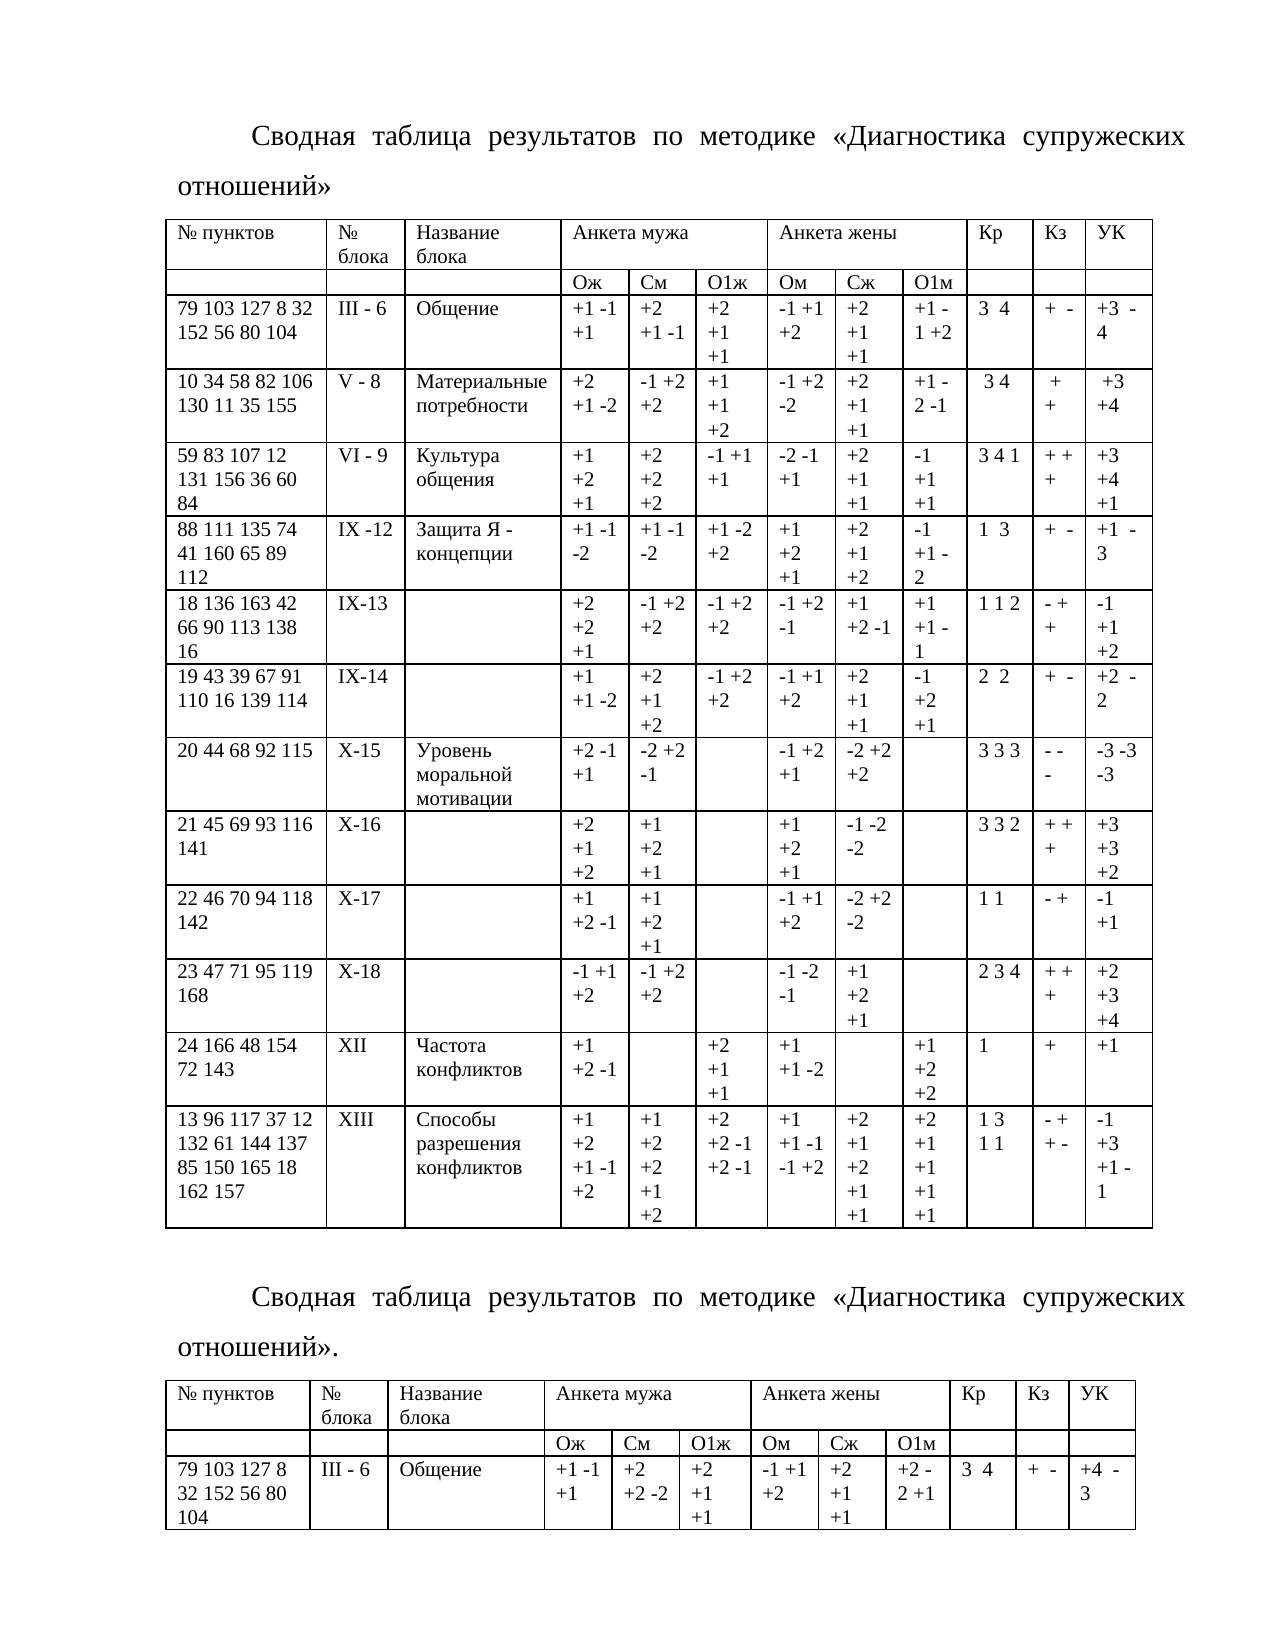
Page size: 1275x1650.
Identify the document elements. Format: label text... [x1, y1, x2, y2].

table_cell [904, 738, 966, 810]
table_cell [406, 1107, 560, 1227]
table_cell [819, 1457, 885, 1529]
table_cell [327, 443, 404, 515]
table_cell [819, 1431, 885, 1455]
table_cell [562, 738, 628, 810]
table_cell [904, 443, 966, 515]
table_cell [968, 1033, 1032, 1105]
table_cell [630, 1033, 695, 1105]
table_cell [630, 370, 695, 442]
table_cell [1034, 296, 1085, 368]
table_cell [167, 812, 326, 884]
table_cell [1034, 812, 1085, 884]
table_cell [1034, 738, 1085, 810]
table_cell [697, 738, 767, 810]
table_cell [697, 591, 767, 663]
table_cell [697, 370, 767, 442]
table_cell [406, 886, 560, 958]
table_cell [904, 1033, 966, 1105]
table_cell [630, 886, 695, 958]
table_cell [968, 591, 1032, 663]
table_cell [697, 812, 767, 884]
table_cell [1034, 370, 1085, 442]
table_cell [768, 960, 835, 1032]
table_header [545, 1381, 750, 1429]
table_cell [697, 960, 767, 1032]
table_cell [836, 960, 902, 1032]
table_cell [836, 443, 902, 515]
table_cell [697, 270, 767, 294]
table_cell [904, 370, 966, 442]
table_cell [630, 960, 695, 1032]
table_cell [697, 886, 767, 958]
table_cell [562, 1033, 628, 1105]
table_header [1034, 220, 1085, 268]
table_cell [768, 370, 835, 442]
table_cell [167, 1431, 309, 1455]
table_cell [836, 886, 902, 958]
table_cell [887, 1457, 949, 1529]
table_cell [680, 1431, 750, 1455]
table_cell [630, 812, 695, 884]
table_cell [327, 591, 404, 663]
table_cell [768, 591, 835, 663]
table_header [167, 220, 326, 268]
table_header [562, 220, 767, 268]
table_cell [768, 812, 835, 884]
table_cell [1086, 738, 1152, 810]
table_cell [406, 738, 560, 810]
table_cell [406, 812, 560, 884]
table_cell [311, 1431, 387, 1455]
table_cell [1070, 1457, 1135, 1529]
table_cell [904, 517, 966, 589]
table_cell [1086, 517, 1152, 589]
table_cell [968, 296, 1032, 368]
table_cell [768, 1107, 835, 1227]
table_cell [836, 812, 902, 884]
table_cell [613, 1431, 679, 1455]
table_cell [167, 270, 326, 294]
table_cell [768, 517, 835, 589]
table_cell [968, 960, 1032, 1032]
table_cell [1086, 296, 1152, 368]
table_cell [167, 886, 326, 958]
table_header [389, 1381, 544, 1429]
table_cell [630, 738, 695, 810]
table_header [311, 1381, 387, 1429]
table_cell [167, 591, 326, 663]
text Сводная таблица результатов по методике «Диагностика супружеских отношений» [177, 118, 1186, 202]
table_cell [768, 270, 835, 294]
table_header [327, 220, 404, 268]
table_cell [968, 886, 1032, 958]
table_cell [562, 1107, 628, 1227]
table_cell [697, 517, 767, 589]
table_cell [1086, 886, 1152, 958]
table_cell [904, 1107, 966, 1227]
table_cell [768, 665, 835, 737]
text Сводная таблица результатов по методике «Диагностика супружеских отношений». [177, 1279, 1186, 1363]
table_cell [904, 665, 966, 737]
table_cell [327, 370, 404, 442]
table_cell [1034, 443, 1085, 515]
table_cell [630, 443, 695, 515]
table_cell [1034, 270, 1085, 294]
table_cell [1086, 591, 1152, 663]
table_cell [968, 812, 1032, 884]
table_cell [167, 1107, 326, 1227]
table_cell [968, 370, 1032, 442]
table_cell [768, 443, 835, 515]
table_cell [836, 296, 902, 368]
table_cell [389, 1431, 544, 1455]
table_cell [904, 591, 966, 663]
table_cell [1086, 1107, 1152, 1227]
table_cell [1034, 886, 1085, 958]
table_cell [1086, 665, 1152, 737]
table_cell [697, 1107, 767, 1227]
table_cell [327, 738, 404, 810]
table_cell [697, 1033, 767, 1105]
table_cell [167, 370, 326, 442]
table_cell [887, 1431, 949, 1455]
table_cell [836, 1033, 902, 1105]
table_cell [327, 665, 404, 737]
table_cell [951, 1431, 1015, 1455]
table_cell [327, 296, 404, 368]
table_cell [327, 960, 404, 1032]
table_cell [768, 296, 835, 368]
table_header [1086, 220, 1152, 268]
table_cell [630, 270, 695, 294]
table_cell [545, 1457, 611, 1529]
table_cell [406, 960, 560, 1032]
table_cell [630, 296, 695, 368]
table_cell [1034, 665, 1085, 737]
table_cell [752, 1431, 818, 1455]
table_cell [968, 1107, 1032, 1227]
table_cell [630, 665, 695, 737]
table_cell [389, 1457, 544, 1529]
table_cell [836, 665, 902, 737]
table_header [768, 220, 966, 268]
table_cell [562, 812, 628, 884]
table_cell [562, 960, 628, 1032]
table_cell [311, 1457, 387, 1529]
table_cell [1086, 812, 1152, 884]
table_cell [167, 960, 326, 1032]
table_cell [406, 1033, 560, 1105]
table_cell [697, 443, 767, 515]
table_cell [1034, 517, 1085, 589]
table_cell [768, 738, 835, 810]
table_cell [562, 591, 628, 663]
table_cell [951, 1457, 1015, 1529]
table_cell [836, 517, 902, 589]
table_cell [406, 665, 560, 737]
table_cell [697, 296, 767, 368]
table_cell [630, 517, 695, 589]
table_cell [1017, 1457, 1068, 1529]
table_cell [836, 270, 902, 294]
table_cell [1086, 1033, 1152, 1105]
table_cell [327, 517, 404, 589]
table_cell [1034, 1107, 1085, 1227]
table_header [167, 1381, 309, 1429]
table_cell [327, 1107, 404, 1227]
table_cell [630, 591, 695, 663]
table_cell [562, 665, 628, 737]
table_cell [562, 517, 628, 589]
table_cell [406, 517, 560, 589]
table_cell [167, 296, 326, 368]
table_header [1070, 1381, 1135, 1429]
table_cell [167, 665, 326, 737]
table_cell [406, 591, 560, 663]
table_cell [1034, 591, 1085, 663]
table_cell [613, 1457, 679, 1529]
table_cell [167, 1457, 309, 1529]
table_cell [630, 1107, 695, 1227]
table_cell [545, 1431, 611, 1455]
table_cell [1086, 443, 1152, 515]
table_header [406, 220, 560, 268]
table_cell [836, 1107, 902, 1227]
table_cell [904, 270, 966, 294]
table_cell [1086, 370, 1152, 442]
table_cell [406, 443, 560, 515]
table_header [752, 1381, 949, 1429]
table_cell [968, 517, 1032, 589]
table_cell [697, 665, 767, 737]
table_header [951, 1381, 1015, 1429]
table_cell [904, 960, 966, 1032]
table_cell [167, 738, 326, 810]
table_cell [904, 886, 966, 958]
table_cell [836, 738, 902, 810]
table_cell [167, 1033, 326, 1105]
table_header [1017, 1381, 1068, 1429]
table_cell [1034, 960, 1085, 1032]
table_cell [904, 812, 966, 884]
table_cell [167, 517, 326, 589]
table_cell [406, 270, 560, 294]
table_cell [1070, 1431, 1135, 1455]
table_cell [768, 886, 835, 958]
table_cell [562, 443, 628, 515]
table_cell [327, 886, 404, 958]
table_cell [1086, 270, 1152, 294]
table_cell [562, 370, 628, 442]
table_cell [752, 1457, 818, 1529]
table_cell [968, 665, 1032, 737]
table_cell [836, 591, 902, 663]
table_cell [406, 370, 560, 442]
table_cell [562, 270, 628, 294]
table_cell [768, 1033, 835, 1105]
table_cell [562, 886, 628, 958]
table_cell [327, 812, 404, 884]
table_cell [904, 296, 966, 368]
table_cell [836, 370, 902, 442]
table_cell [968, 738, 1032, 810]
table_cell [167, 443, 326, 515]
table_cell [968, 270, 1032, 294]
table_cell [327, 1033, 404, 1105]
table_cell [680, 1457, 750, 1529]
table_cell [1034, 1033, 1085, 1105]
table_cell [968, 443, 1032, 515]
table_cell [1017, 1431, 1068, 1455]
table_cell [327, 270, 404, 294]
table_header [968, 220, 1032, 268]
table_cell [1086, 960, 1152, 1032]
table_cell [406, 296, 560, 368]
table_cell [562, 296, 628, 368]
